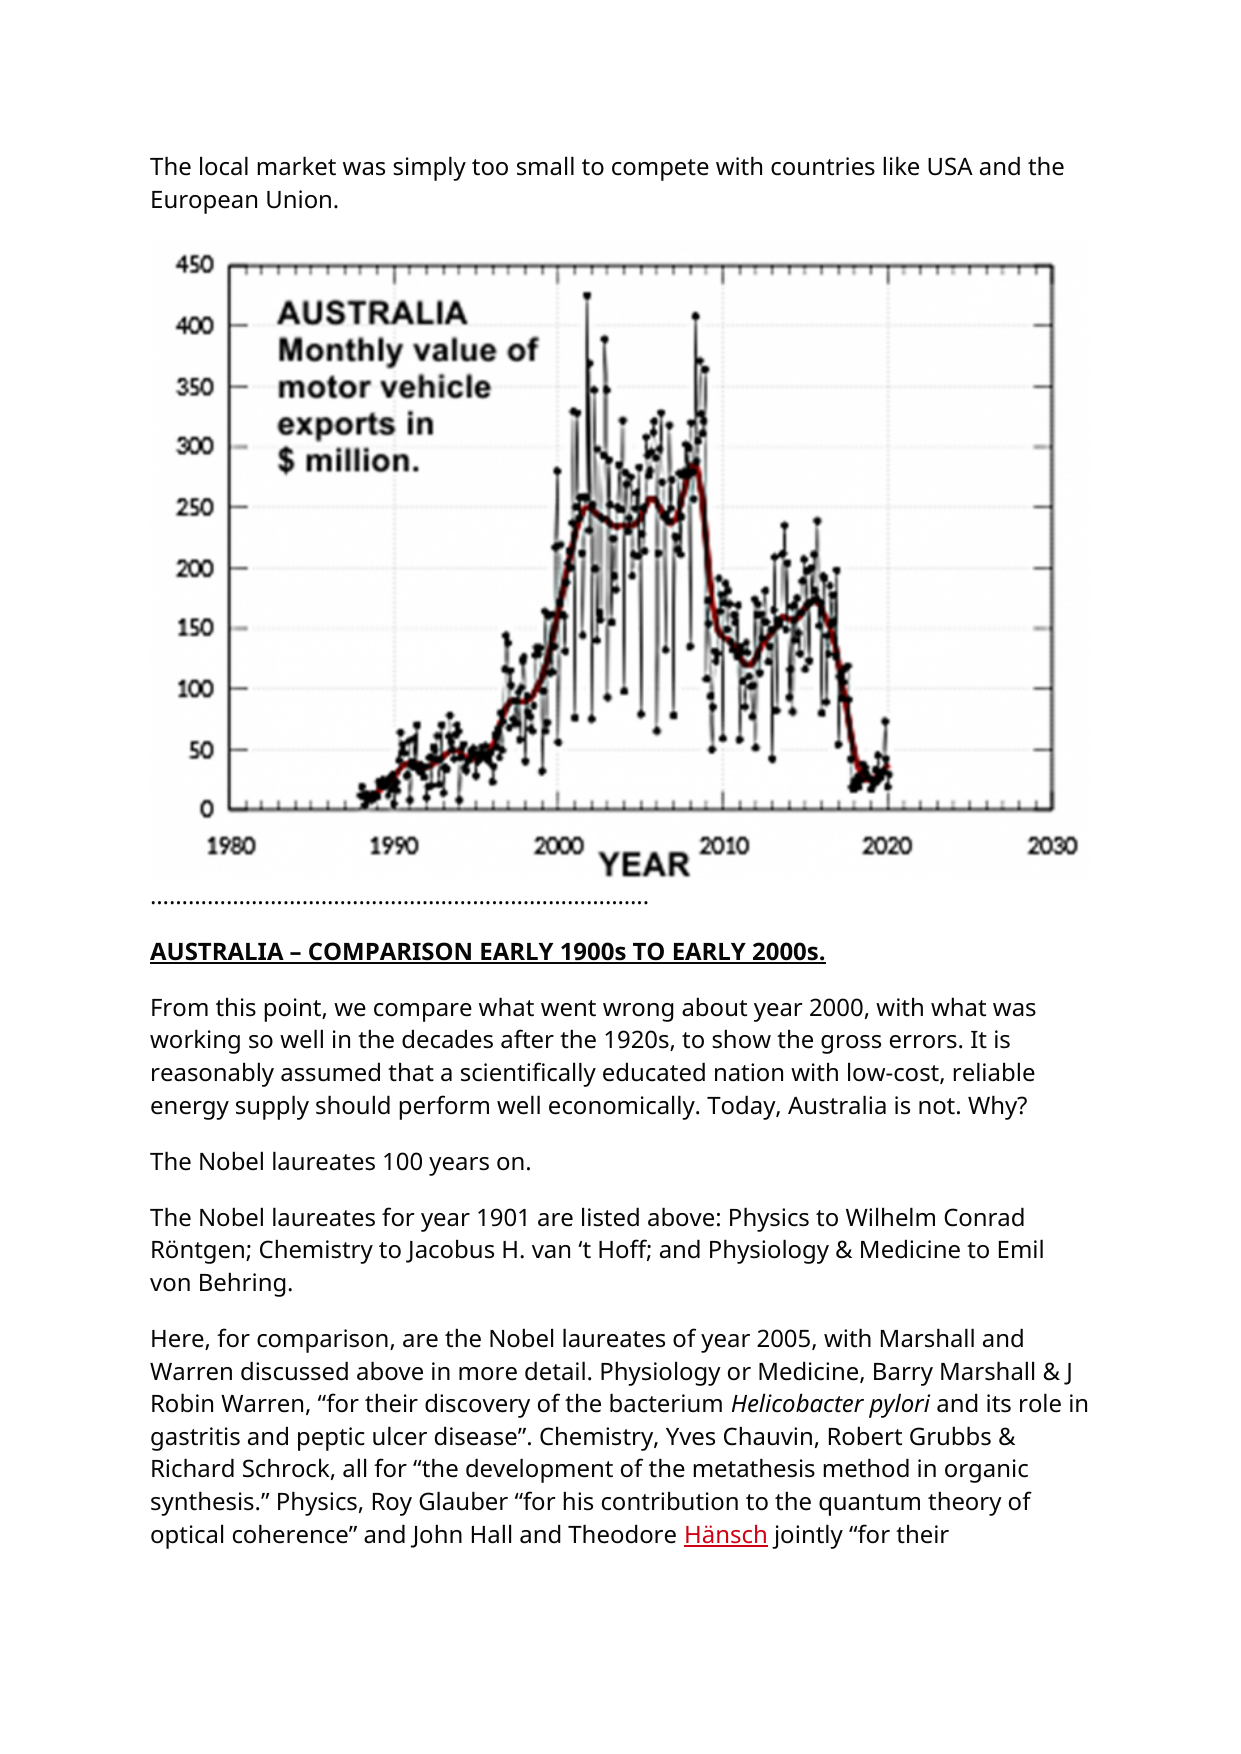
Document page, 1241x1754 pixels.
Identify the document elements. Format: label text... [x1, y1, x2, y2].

text AUSTRALIA – COMPARISON EARLY 1900s TO EARLY 2000s. [150, 934, 1090, 967]
text The Nobel laureates 100 years on. [150, 1144, 1090, 1177]
text ……………………………………………………………………. [150, 879, 1090, 911]
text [150, 1322, 1090, 1550]
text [150, 150, 1090, 215]
picture [150, 238, 1091, 879]
text The Nobel laureates for year 1901 are listed above: Physics to Wilhelm Conrad Röntgen; Chemistry to Jacobus H. van ‘t Hoff; and Physiology & Medicine to Emil von Behring. [150, 1201, 1090, 1298]
text From this point, we compare what went wrong about year 2000, with what was working so well in the decades after the 1920s, to show the gross errors. It is reasonably assumed that a scientifically educated nation with low-cost, reliable energy supply should perform well economically. Today, Australia is not. Why? [150, 991, 1090, 1121]
